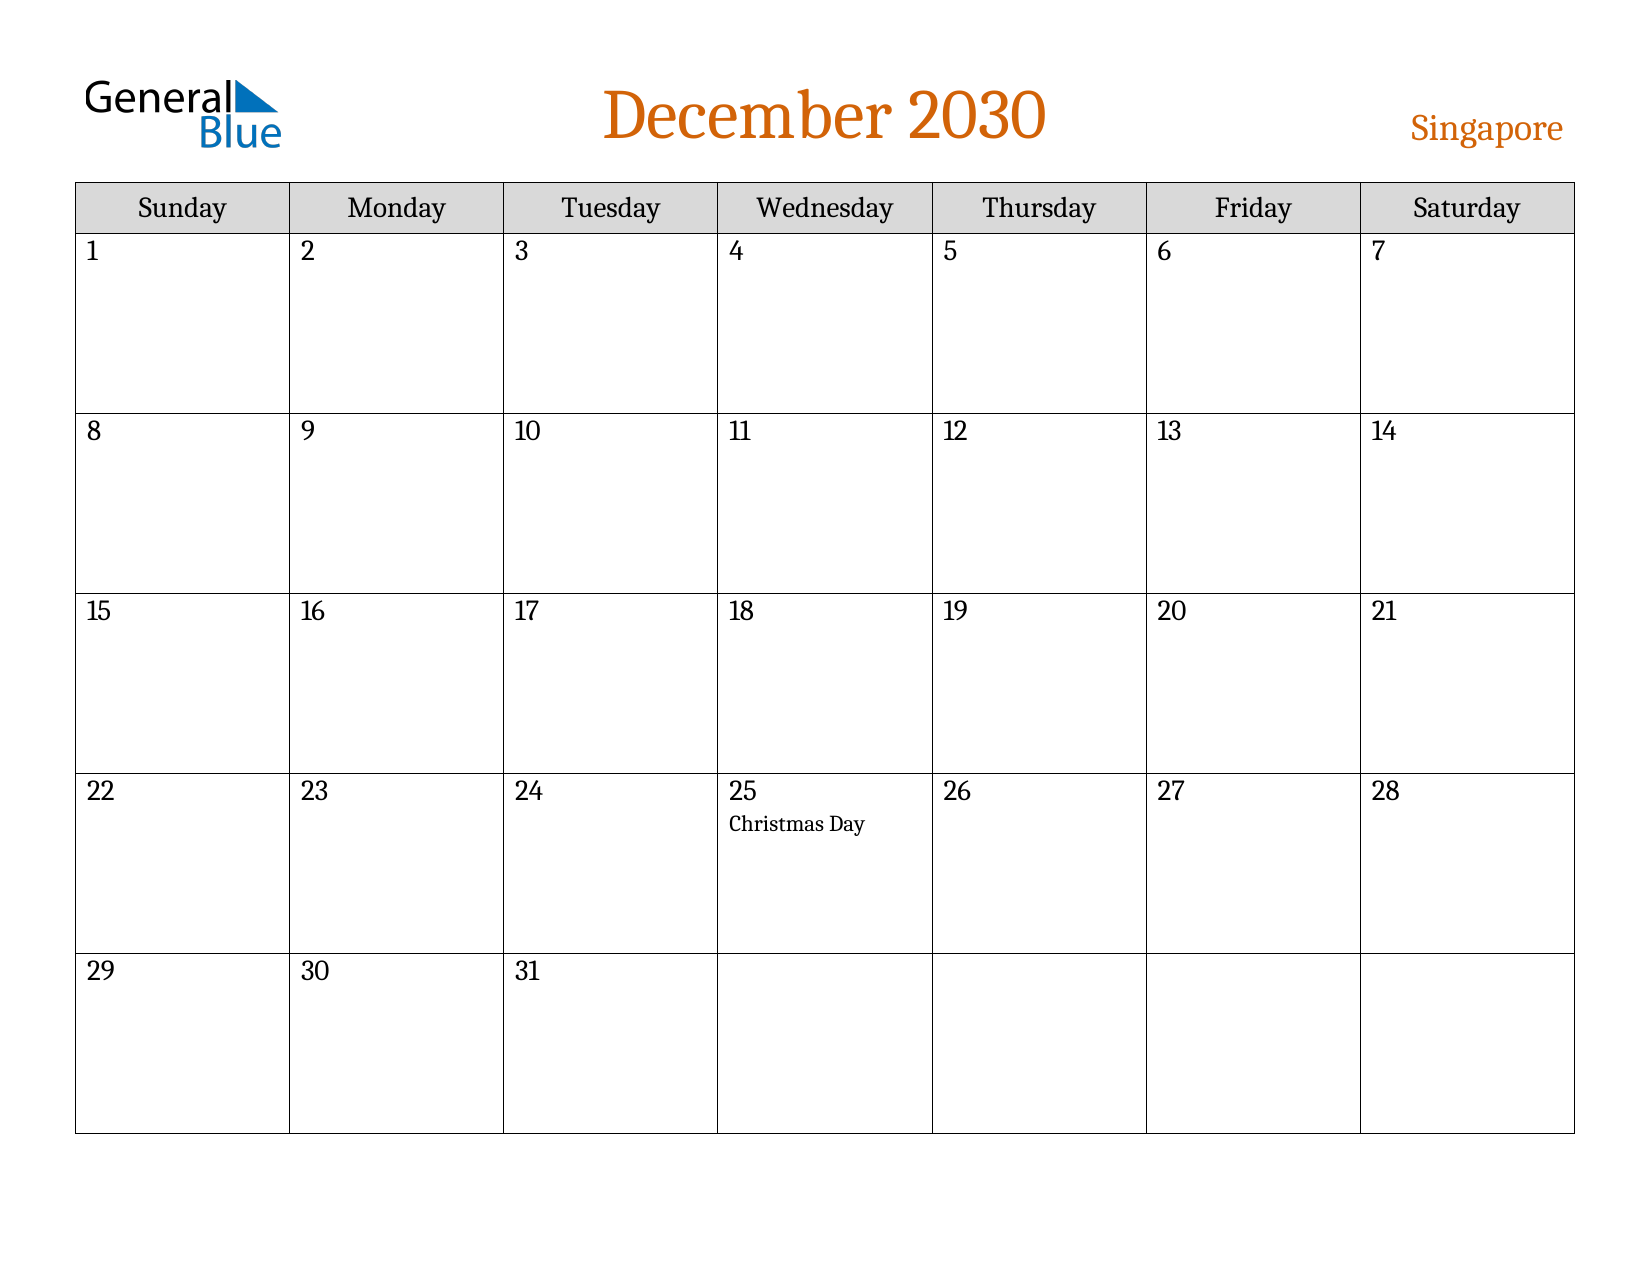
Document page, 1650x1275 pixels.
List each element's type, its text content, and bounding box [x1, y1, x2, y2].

table_cell 22 [76, 774, 289, 810]
table_cell [718, 450, 932, 593]
table_cell [290, 270, 503, 413]
table_cell [1361, 954, 1574, 990]
table_cell 30 [290, 954, 503, 990]
table_cell [1361, 990, 1574, 1133]
table_header [76, 75, 503, 182]
table_cell 3 [504, 234, 717, 270]
table_cell 4 [718, 234, 932, 270]
table_header December 2030 [504, 75, 1146, 182]
table_cell 18 [718, 594, 932, 630]
table_cell [504, 810, 717, 953]
table_cell [718, 954, 932, 990]
table_cell 25 [718, 774, 932, 810]
table_cell 27 [1147, 774, 1360, 810]
table_cell 10 [504, 414, 717, 450]
table_cell [718, 990, 932, 1133]
table_cell [290, 810, 503, 953]
table_cell 1 [76, 234, 289, 270]
table_cell [76, 450, 289, 593]
table_cell [504, 450, 717, 593]
table_header Singapore [1146, 75, 1574, 182]
table_cell [1147, 954, 1360, 990]
table_cell [76, 630, 289, 773]
table_cell [1147, 990, 1360, 1133]
table_cell [1147, 270, 1360, 413]
table_cell [1147, 450, 1360, 593]
table_cell 24 [504, 774, 717, 810]
table_cell [290, 990, 503, 1133]
table_cell 14 [1361, 414, 1574, 450]
table_cell [1361, 810, 1574, 953]
table_cell 21 [1361, 594, 1574, 630]
table_cell [718, 630, 932, 773]
table_cell 2 [290, 234, 503, 270]
table_cell [933, 954, 1146, 990]
table_cell [76, 990, 289, 1133]
table_cell [76, 270, 289, 413]
table_cell 13 [1147, 414, 1360, 450]
table_cell 28 [1361, 774, 1574, 810]
table_cell [504, 270, 717, 413]
table_cell [290, 630, 503, 773]
table_cell 15 [76, 594, 289, 630]
table_cell Christmas Day [718, 810, 932, 953]
table_cell [1147, 630, 1360, 773]
table_cell 17 [504, 594, 717, 630]
table_cell 12 [933, 414, 1146, 450]
table_cell 23 [290, 774, 503, 810]
table_cell [504, 990, 717, 1133]
table_cell 8 [76, 414, 289, 450]
table_cell 29 [76, 954, 289, 990]
table_cell 11 [718, 414, 932, 450]
table_cell 20 [1147, 594, 1360, 630]
table_cell 31 [504, 954, 717, 990]
table_cell 16 [290, 594, 503, 630]
table_cell Monday [290, 183, 503, 233]
table_cell 6 [1147, 234, 1360, 270]
table_cell Thursday [933, 183, 1146, 233]
table_cell [933, 990, 1146, 1133]
table_cell [1361, 270, 1574, 413]
table_cell [504, 630, 717, 773]
table_cell [933, 270, 1146, 413]
table_cell [933, 630, 1146, 773]
table_cell 9 [290, 414, 503, 450]
table_cell [1147, 810, 1360, 953]
table_cell [933, 450, 1146, 593]
table_cell Saturday [1361, 183, 1574, 233]
table_cell Tuesday [504, 183, 717, 233]
table_cell [76, 810, 289, 953]
table_cell Sunday [76, 183, 289, 233]
table_cell [1361, 630, 1574, 773]
table_cell 19 [933, 594, 1146, 630]
table_cell [290, 450, 503, 593]
table_cell [1361, 450, 1574, 593]
table_cell [933, 810, 1146, 953]
table_cell [718, 270, 932, 413]
table_cell Wednesday [718, 183, 932, 233]
table_cell Friday [1147, 183, 1360, 233]
table_cell 5 [933, 234, 1146, 270]
picture [86, 80, 281, 148]
table_cell 7 [1361, 234, 1574, 270]
table_cell 26 [933, 774, 1146, 810]
